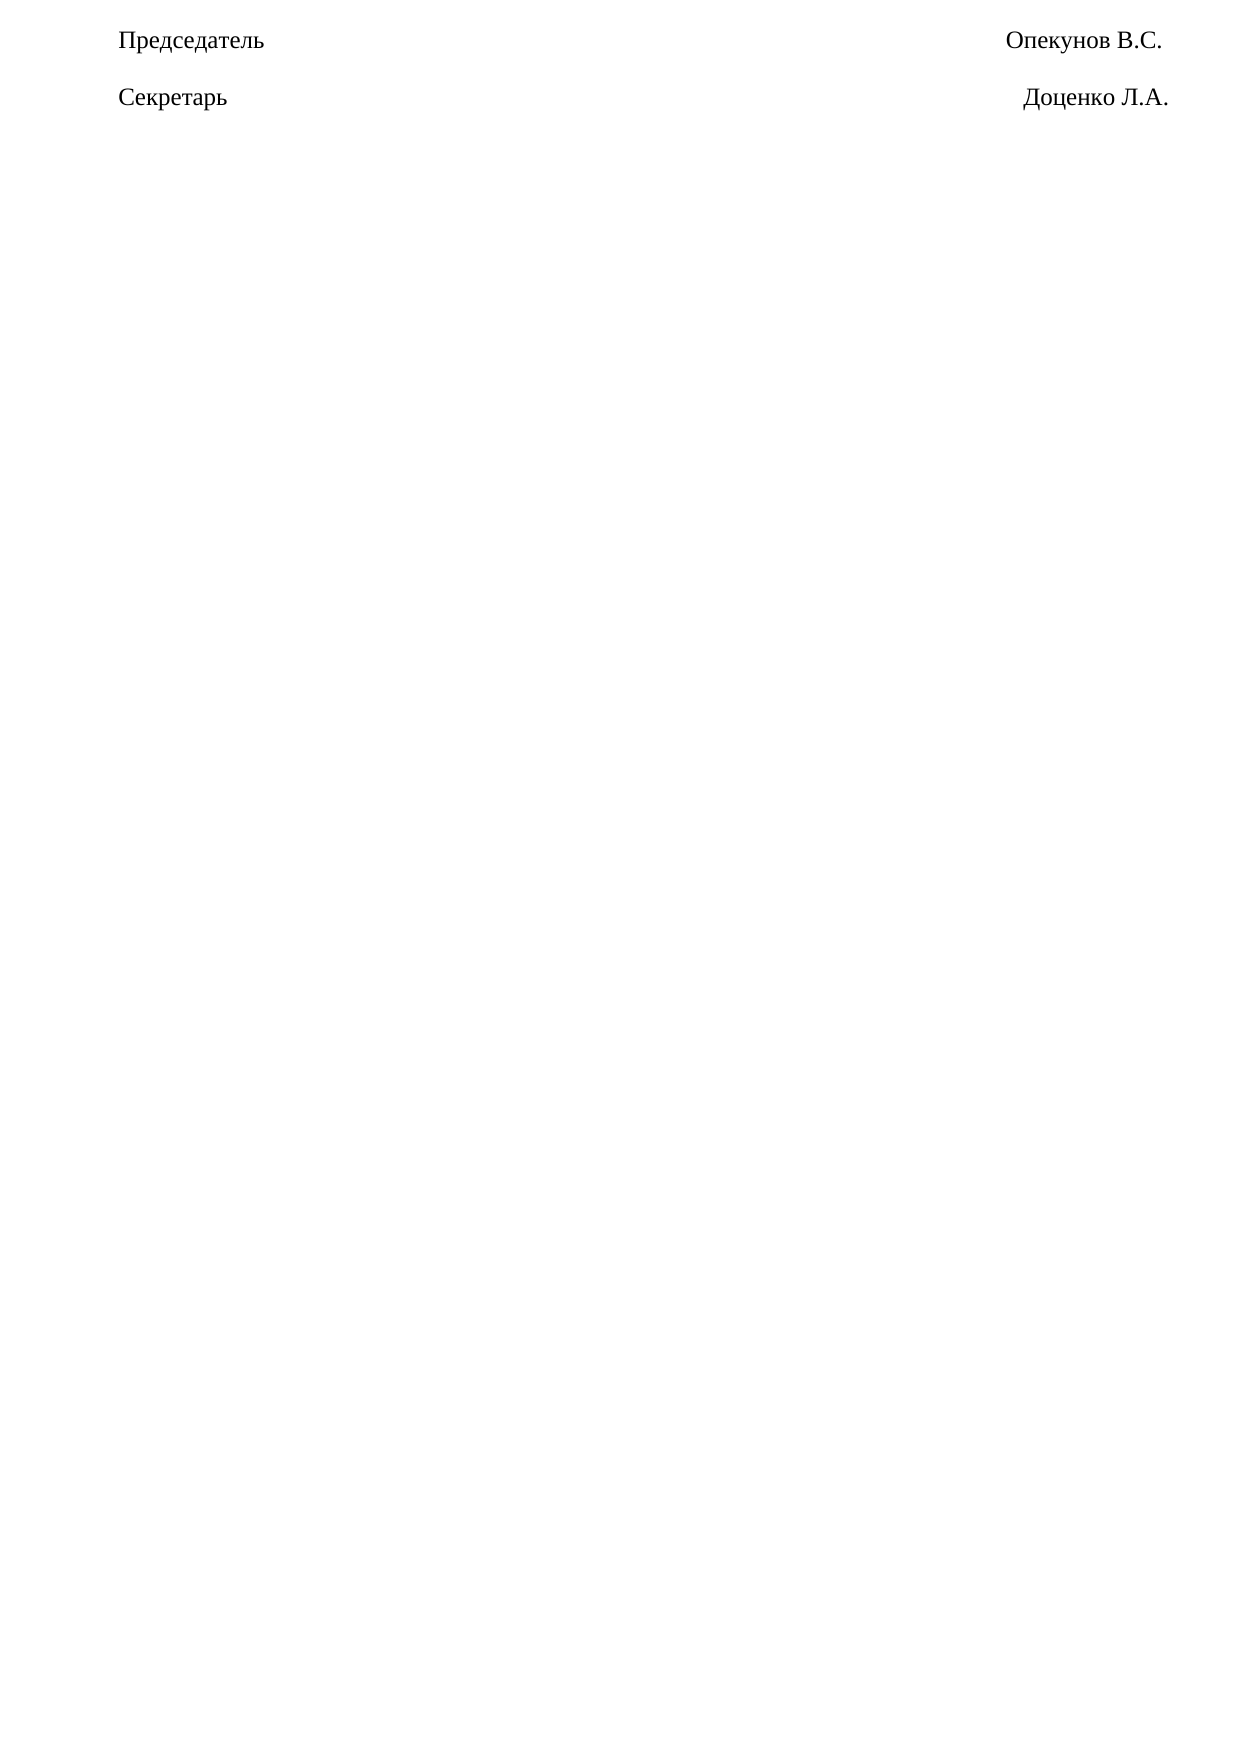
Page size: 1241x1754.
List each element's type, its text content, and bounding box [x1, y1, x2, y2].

text Председатель Опекунов В.С. [118, 25, 1175, 53]
text Секретарь Доценко Л.А. [118, 82, 1175, 111]
